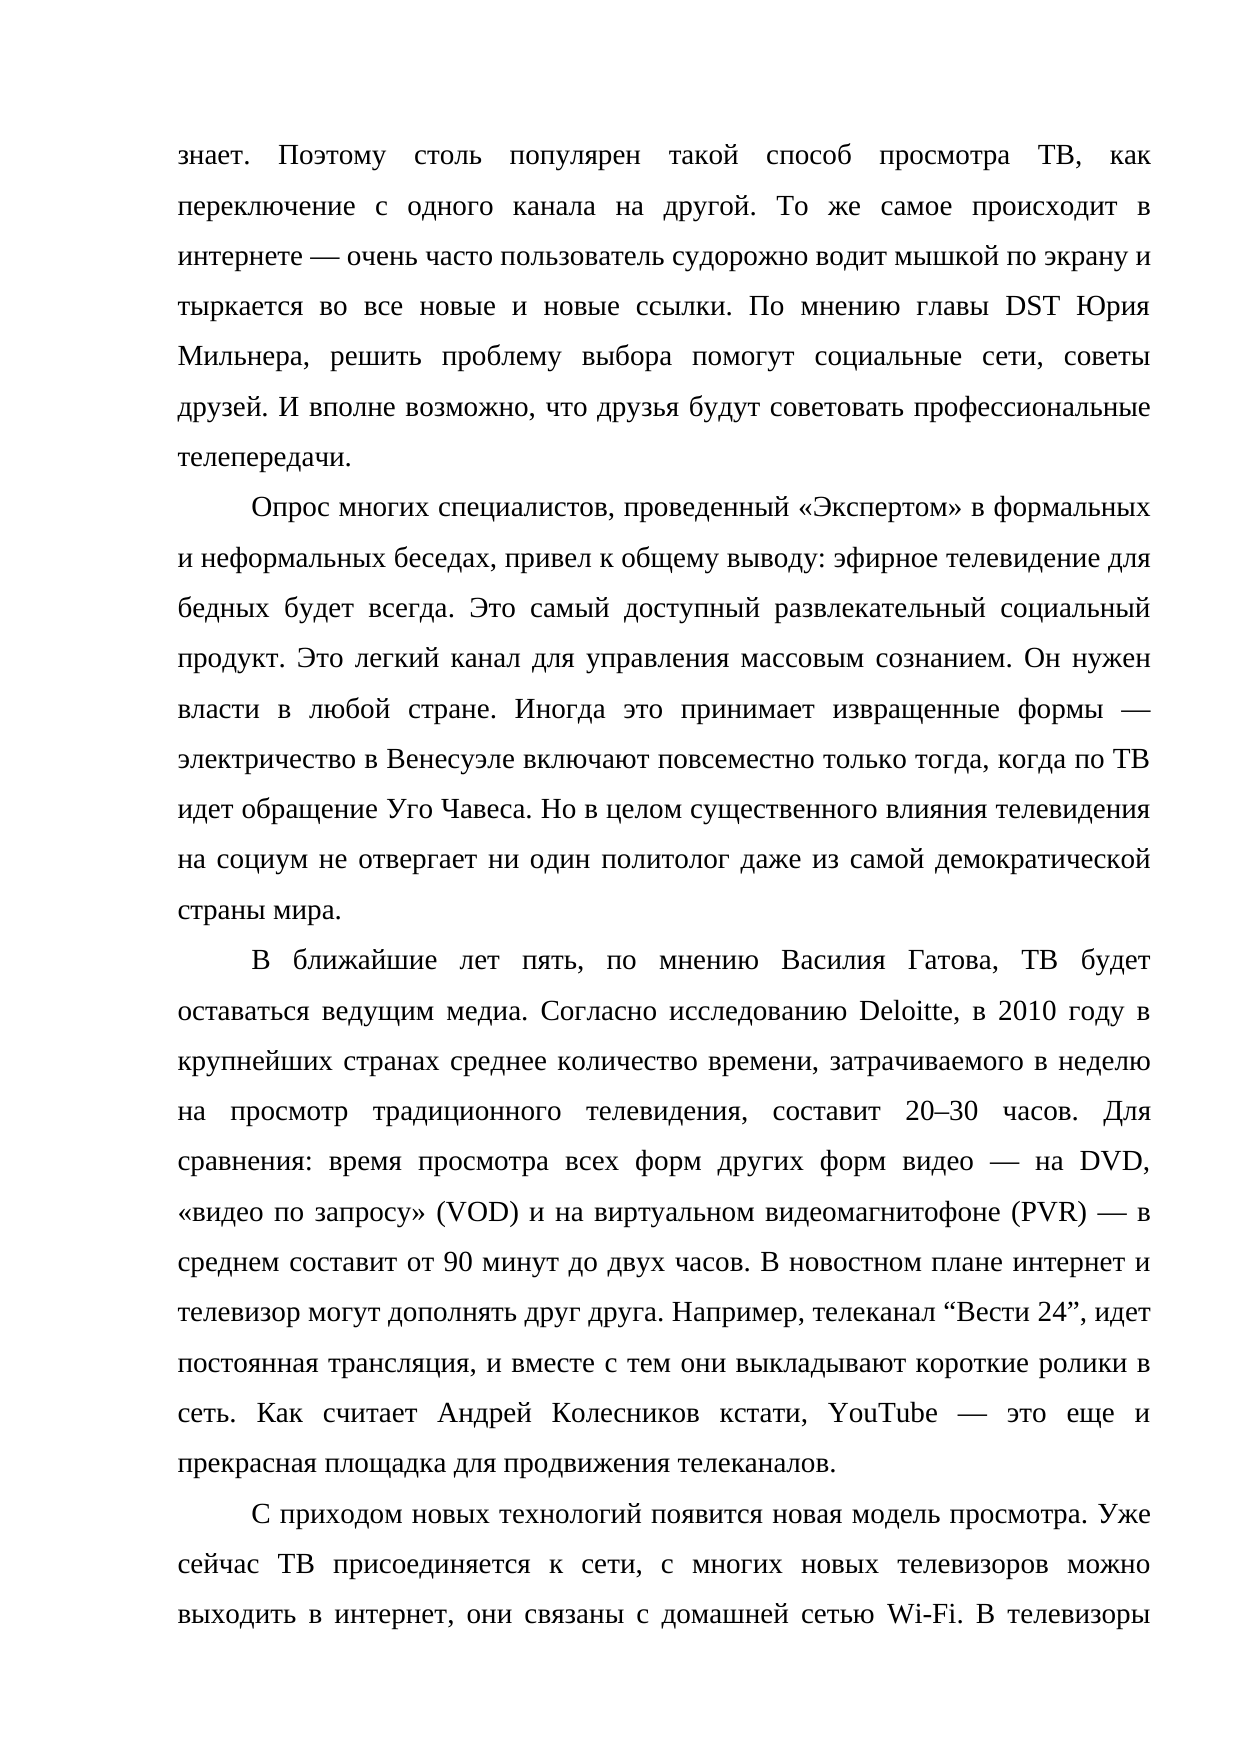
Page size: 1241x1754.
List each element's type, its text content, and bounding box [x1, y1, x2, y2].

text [177, 137, 1152, 473]
text Опрос многих специалистов, проведенный «Экспертом» в формальных и неформальных беседах, привел к общему выводу: эфирное телевидение для бедных будет всегда. Это самый доступный развлекательный социальный продукт. Это легкий канал для управления массовым сознанием. Он нужен власти в любой стране. Иногда это принимает извращенные формы — электричество в Венесуэле включают повсеместно только тогда, когда по ТВ идет обращение Уго Чавеса. Но в целом существенного влияния телевидения на социум не отвергает ни один политолог даже из самой демократической страны мира. [177, 489, 1152, 926]
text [177, 1496, 1152, 1630]
text В ближайшие лет пять, по мнению Василия Гатова, ТВ будет оставаться ведущим медиа. Согласно исследованию Deloitte, в 2010 году в крупнейших странах среднее количество времени, затрачиваемого в неделю на просмотр традиционного телевидения, составит 20–30 часов. Для сравнения: время просмотра всех форм других форм видео — на DVD, «видео по запросу» (VOD) и на виртуальном видеомагнитофоне (PVR) — в среднем составит от 90 минут до двух часов. В новостном плане интернет и телевизор могут дополнять друг друга. Например, телеканал “Вести , идет постоянная трансляция, и вместе с тем они выкладывают короткие ролики в сеть. Как считает Андрей Колесников кстати, YouTube — это еще и прекрасная площадка для продвижения телеканалов. [177, 942, 1152, 1479]
